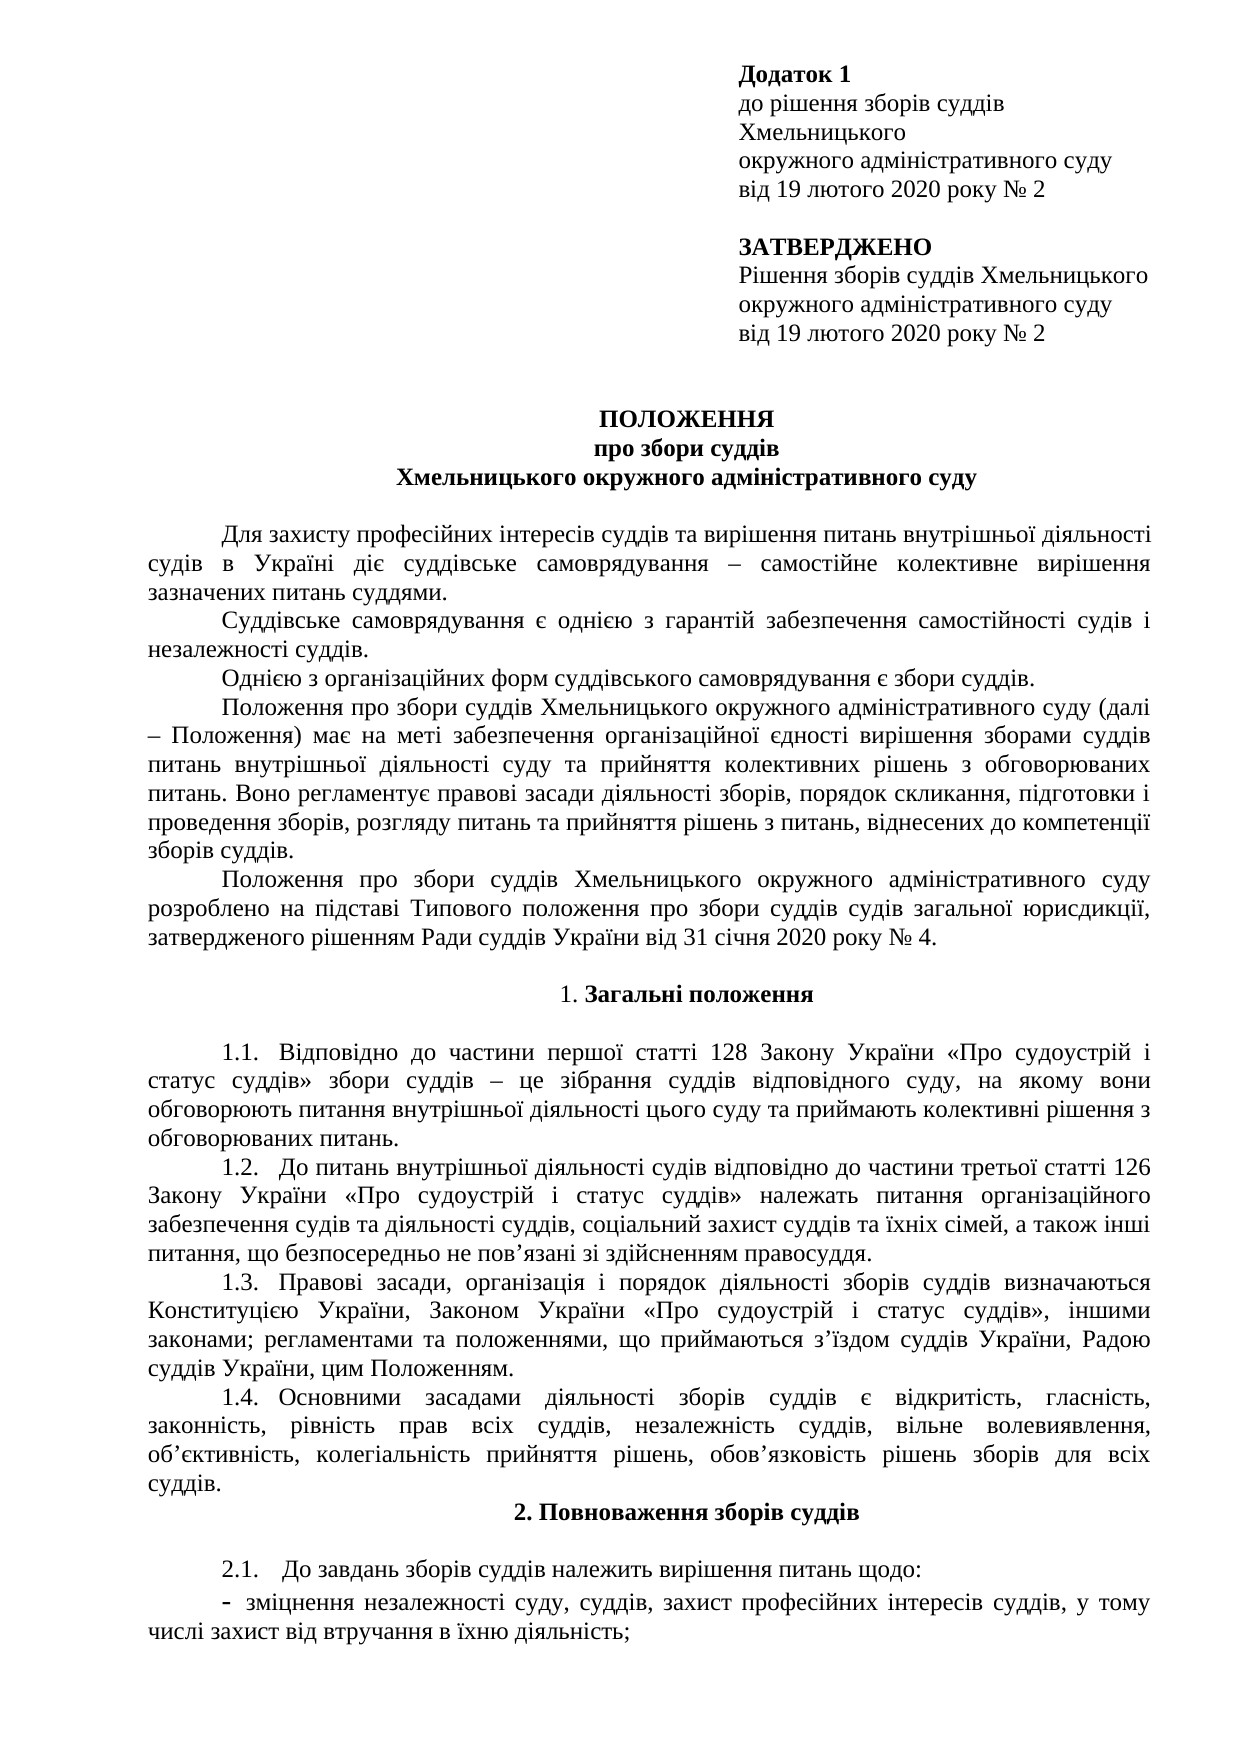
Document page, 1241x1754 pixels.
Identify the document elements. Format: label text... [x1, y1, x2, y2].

text 2. Повноваження зборів суддів [148, 1497, 1152, 1525]
text від 19 лютого 2020 року № 2 [738, 318, 1152, 347]
text окружного адміністративного суду [738, 289, 1152, 318]
text Додаток 1 [738, 59, 1152, 88]
text Положення про збори суддів Хмельницького окружного адміністративного суду розроблено на підставі Типового положення про збори суддів судів загальної юрисдикції, затвердженого рішенням Ради суддів України від 31 січня 2020 року № 4. [148, 864, 1152, 950]
text 1. Загальні положення [148, 979, 1152, 1008]
text Однією з організаційних форм суддівського самоврядування є збори суддів. [148, 663, 1152, 692]
text ЗАТВЕРДЖЕНО [738, 232, 1152, 260]
text Для захисту професійних інтересів суддів та вирішення питань внутрішньої діяльності судів в Україні діє суддівське самоврядування – самостійне колективне вирішення зазначених питань суддями. [148, 519, 1152, 605]
text ПОЛОЖЕННЯ [148, 404, 1152, 433]
text Положення про збори суддів Хмельницького окружного адміністративного суду (далі – Положення) має на меті забезпечення організаційної єдності вирішення зборами суддів питань внутрішньої діяльності суду та прийняття колективних рішень з обговорюваних питань. Воно регламентує правові засади діяльності зборів, порядок скликання, підготовки і проведення зборів, розгляду питань та прийняття рішень з питань, віднесених до компетенції зборів суддів. [148, 692, 1152, 864]
text про збори суддів [148, 433, 1152, 462]
text Рішення зборів суддів Хмельницького [738, 260, 1152, 289]
list До питань внутрішньої діяльності судів відповідно до частини третьої статті 126 Закону України «Про судоустрій і статус суддів» належать питання організаційного забезпечення судів та діяльності суддів, соціальний захист суддів та їхніх сімей, а також інші питання, що безпосередньо не пов’язані зі здійсненням правосуддя. [148, 1152, 1152, 1267]
list Відповідно до частини першої статті 128 Закону України «Про судоустрій і статус суддів» збори суддів – це зібрання суддів відповідного суду, на якому вони обговорюють питання внутрішньої діяльності цього суду та приймають колективні рішення з обговорюваних питань. [148, 1037, 1152, 1152]
list Основними засадами діяльності зборів суддів є відкритість, гласність, законність, рівність прав всіх суддів, незалежність суддів, вільне волевиявлення, об’єктивність, колегіальність прийняття рішень, обов’язковість рішень зборів для всіх суддів. [148, 1382, 1152, 1497]
text Суддівське самоврядування є однією з гарантій забезпечення самостійності судів і незалежності суддів. [148, 605, 1152, 663]
text Хмельницького окружного адміністративного суду [148, 462, 1152, 490]
text окружного адміністративного суду [738, 145, 1152, 174]
text до рішення зборів суддів Хмельницького [738, 88, 1152, 145]
list Правові засади, організація і порядок діяльності зборів суддів визначаються Конституцією України, Законом України «Про судоустрій і статус суддів», іншими законами; регламентами та положеннями, що приймаються з’їздом суддів України, Радою суддів України, цим Положенням. [148, 1267, 1152, 1382]
list зміцнення незалежності суду, суддів, захист професійних інтересів суддів, у тому числі захист від втручання в їхню діяльність; [148, 1583, 1152, 1645]
text від 19 лютого 2020 року № 2 [738, 174, 1152, 203]
list До завдань зборів суддів належить вирішення питань щодо: [148, 1554, 1152, 1583]
